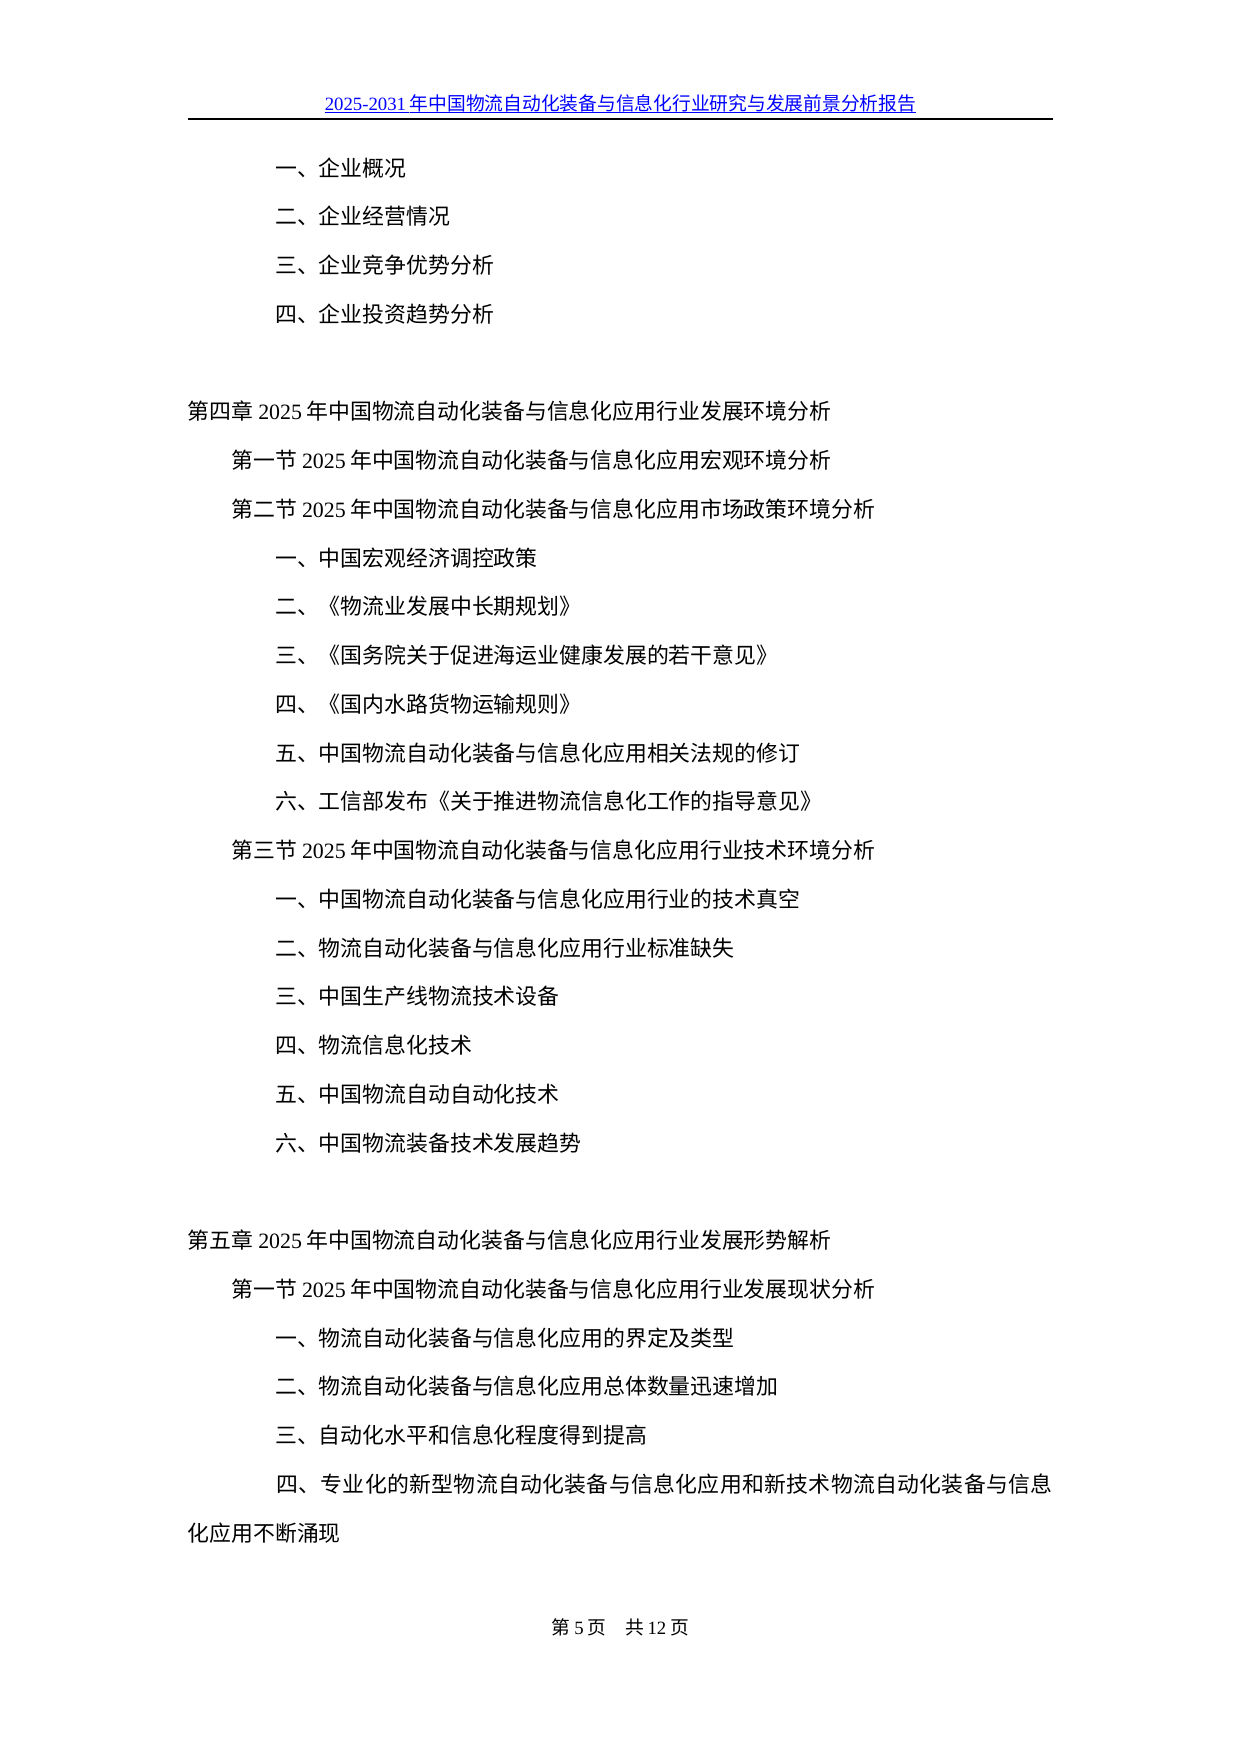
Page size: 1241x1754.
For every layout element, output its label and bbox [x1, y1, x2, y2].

text [187, 150, 1053, 1548]
